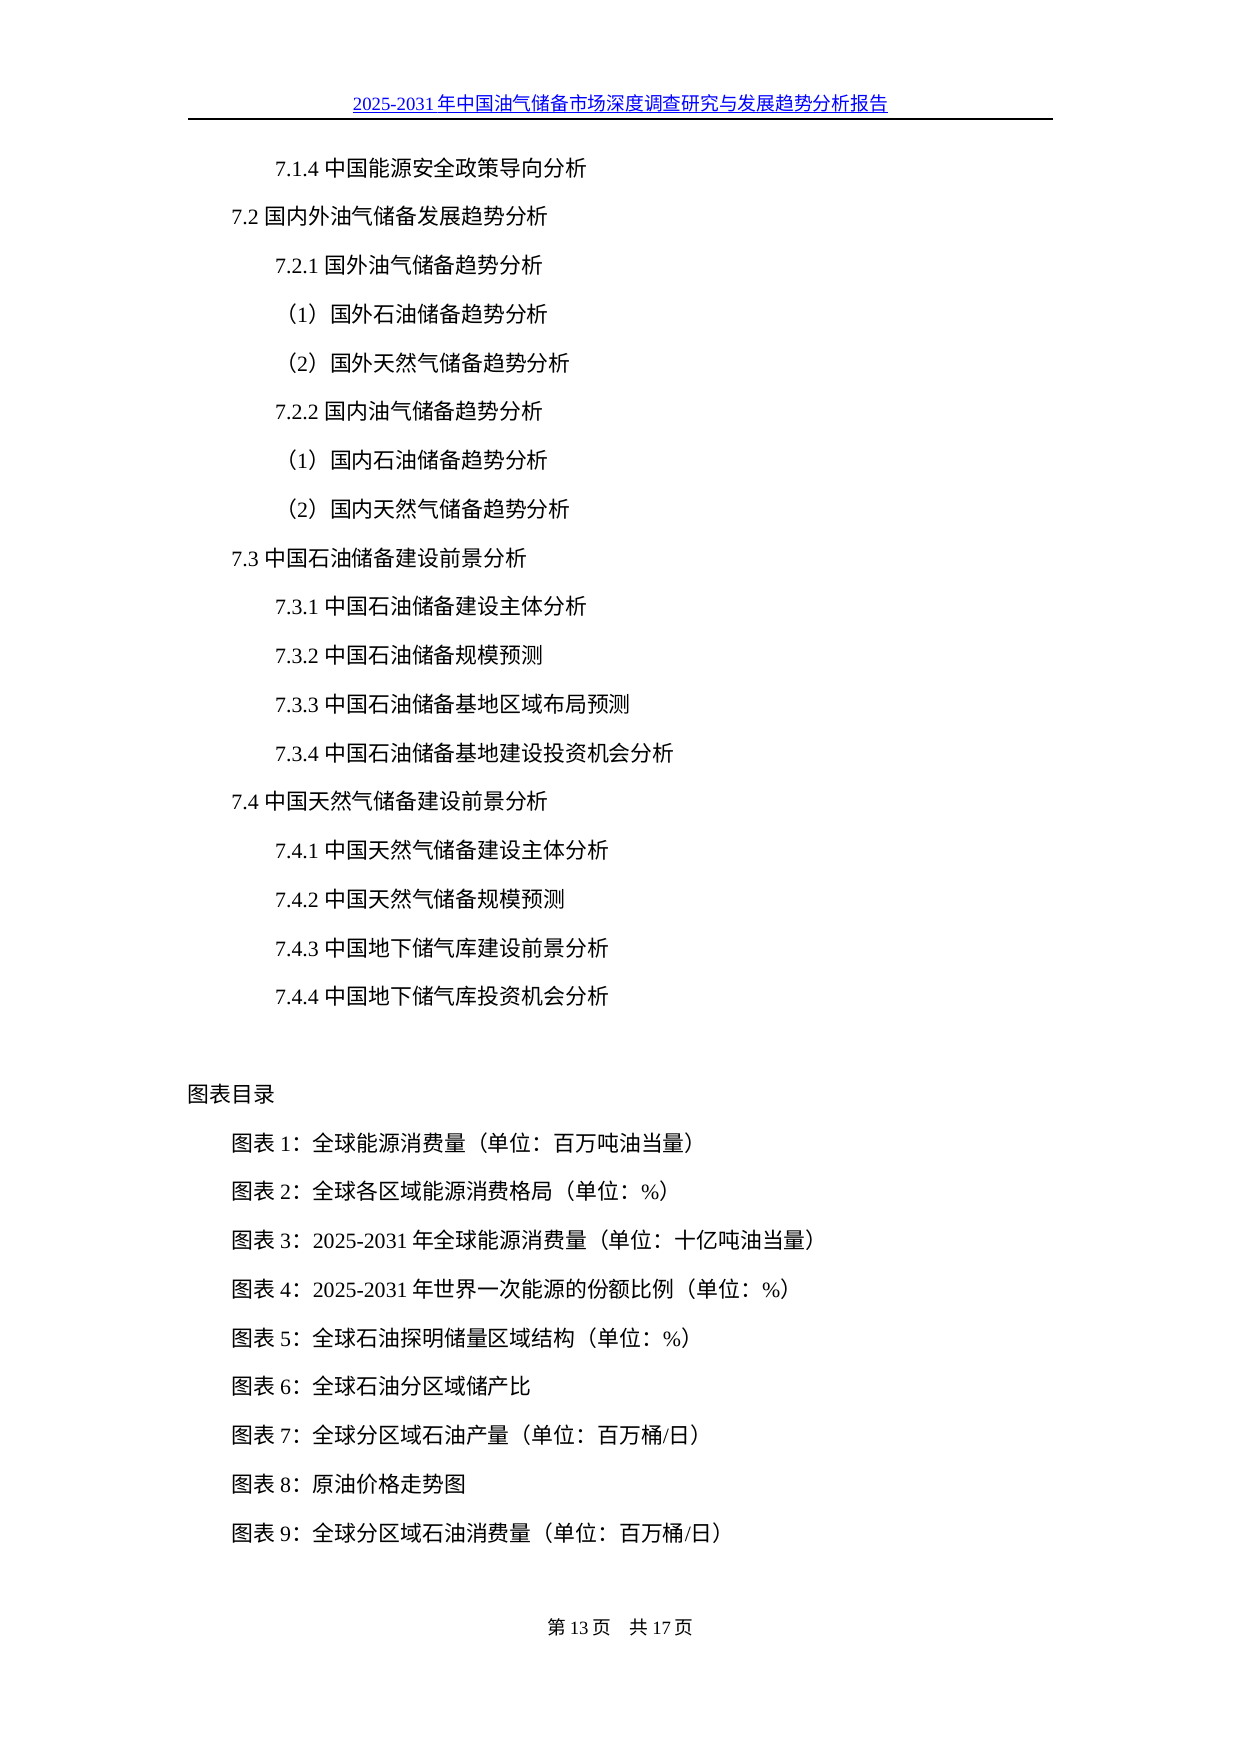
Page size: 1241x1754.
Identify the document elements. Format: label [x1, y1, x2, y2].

text [187, 150, 1053, 1548]
